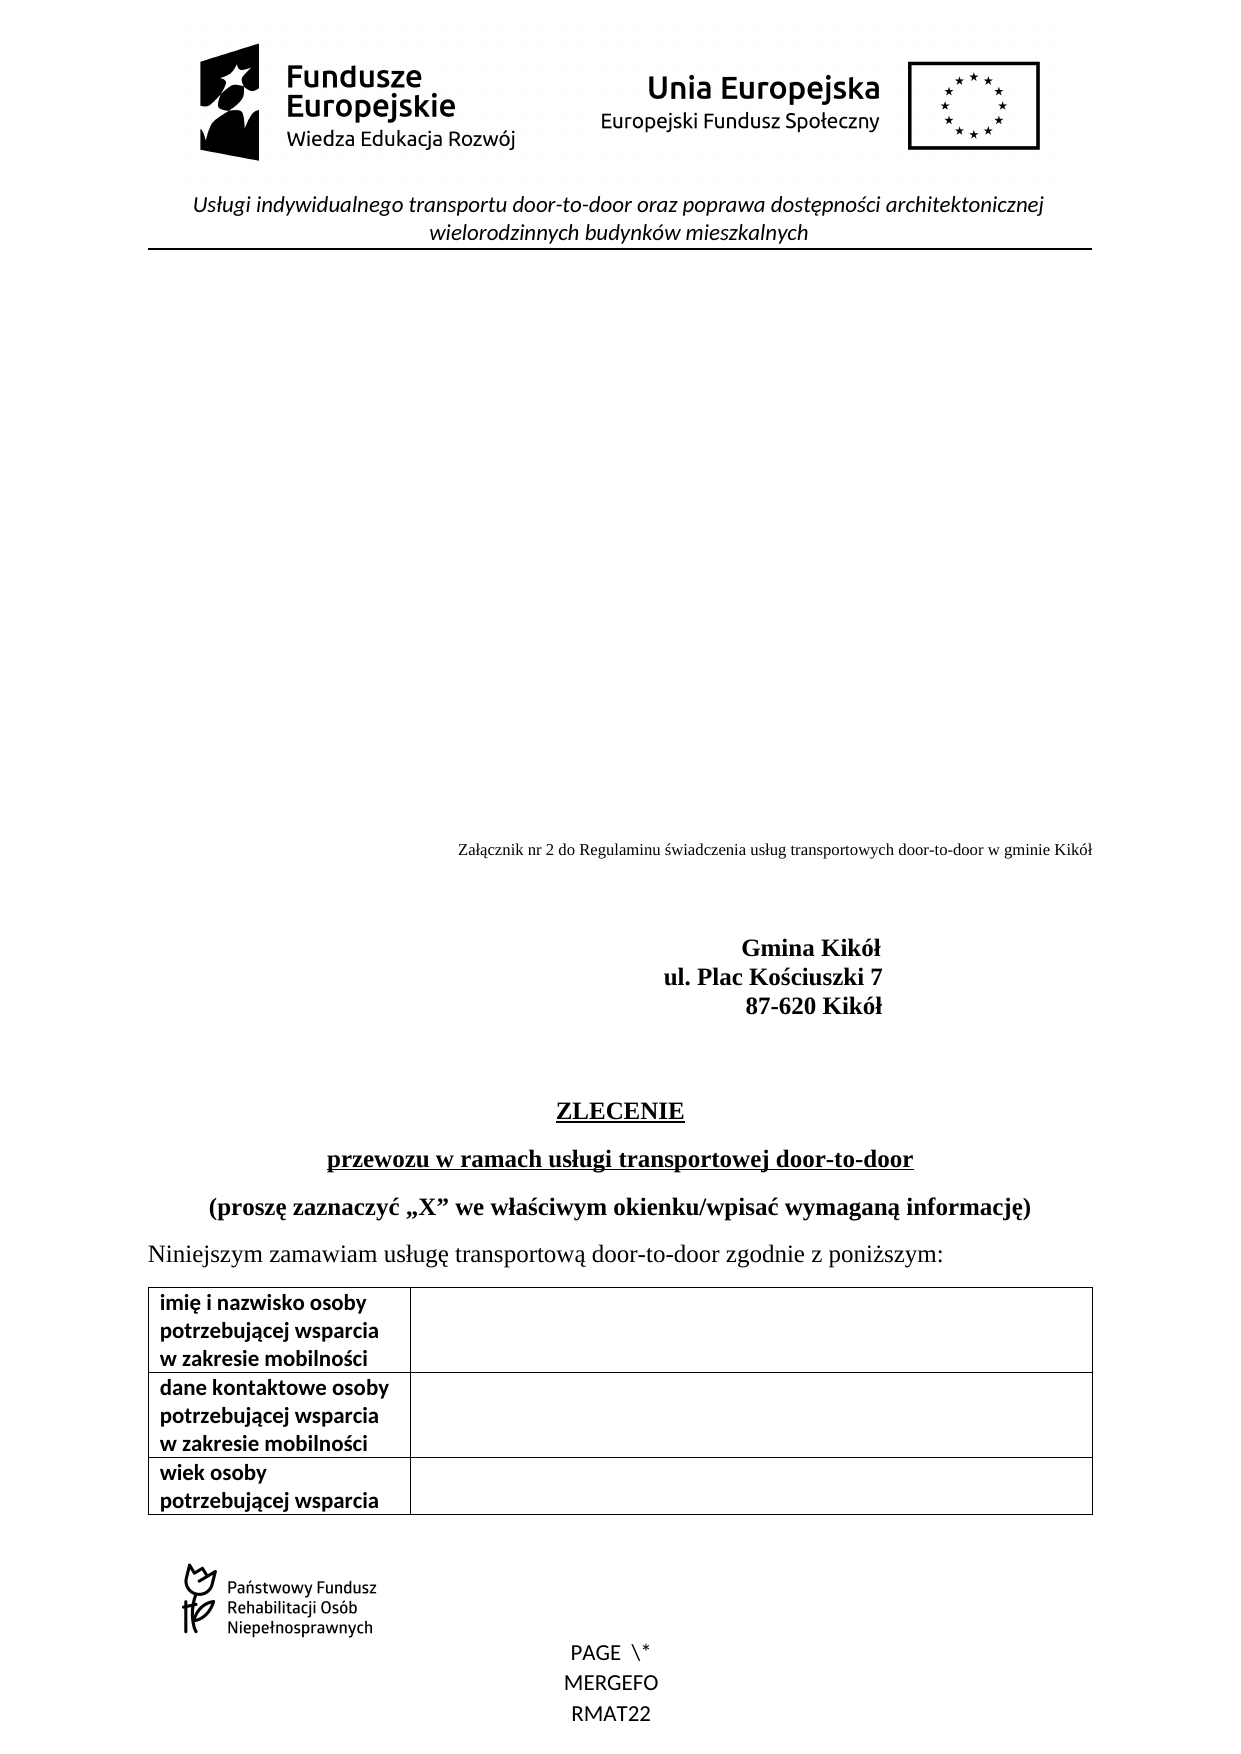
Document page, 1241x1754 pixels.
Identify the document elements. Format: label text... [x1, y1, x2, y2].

text Gmina Kikół [148, 933, 1092, 962]
table_header [411, 1288, 1092, 1372]
text przewozu w ramach usługi transportowej door-to-door [148, 1144, 1092, 1173]
picture [147, 1531, 411, 1670]
table_cell [411, 1373, 1092, 1457]
text Niniejszym zamawiam usługę transportową door-to-door zgodnie z poniższym: [148, 1239, 1092, 1268]
table_cell [411, 1458, 1092, 1514]
table_header imię i nazwisko osoby potrzebującej wsparcia w zakresie mobilności [149, 1288, 410, 1372]
table_cell dane kontaktowe osoby potrzebującej wsparcia w zakresie mobilności [149, 1373, 410, 1457]
text 87-620 Kikół [148, 991, 1092, 1020]
text (proszę zaznaczyć „X” we właściwym okienku/wpisać wymaganą informację) [148, 1192, 1092, 1220]
text Załącznik nr 2 do Regulaminu świadczenia usług transportowych door-to-door w gminie Kikół [148, 840, 1092, 859]
text ul. Plac Kościuszki 7 [148, 962, 1092, 991]
table_cell wiek osoby potrzebującej wsparcia w zakresie mobilności [149, 1458, 410, 1514]
picture [172, 14, 1069, 190]
text ZLECENIE [148, 1096, 1092, 1125]
